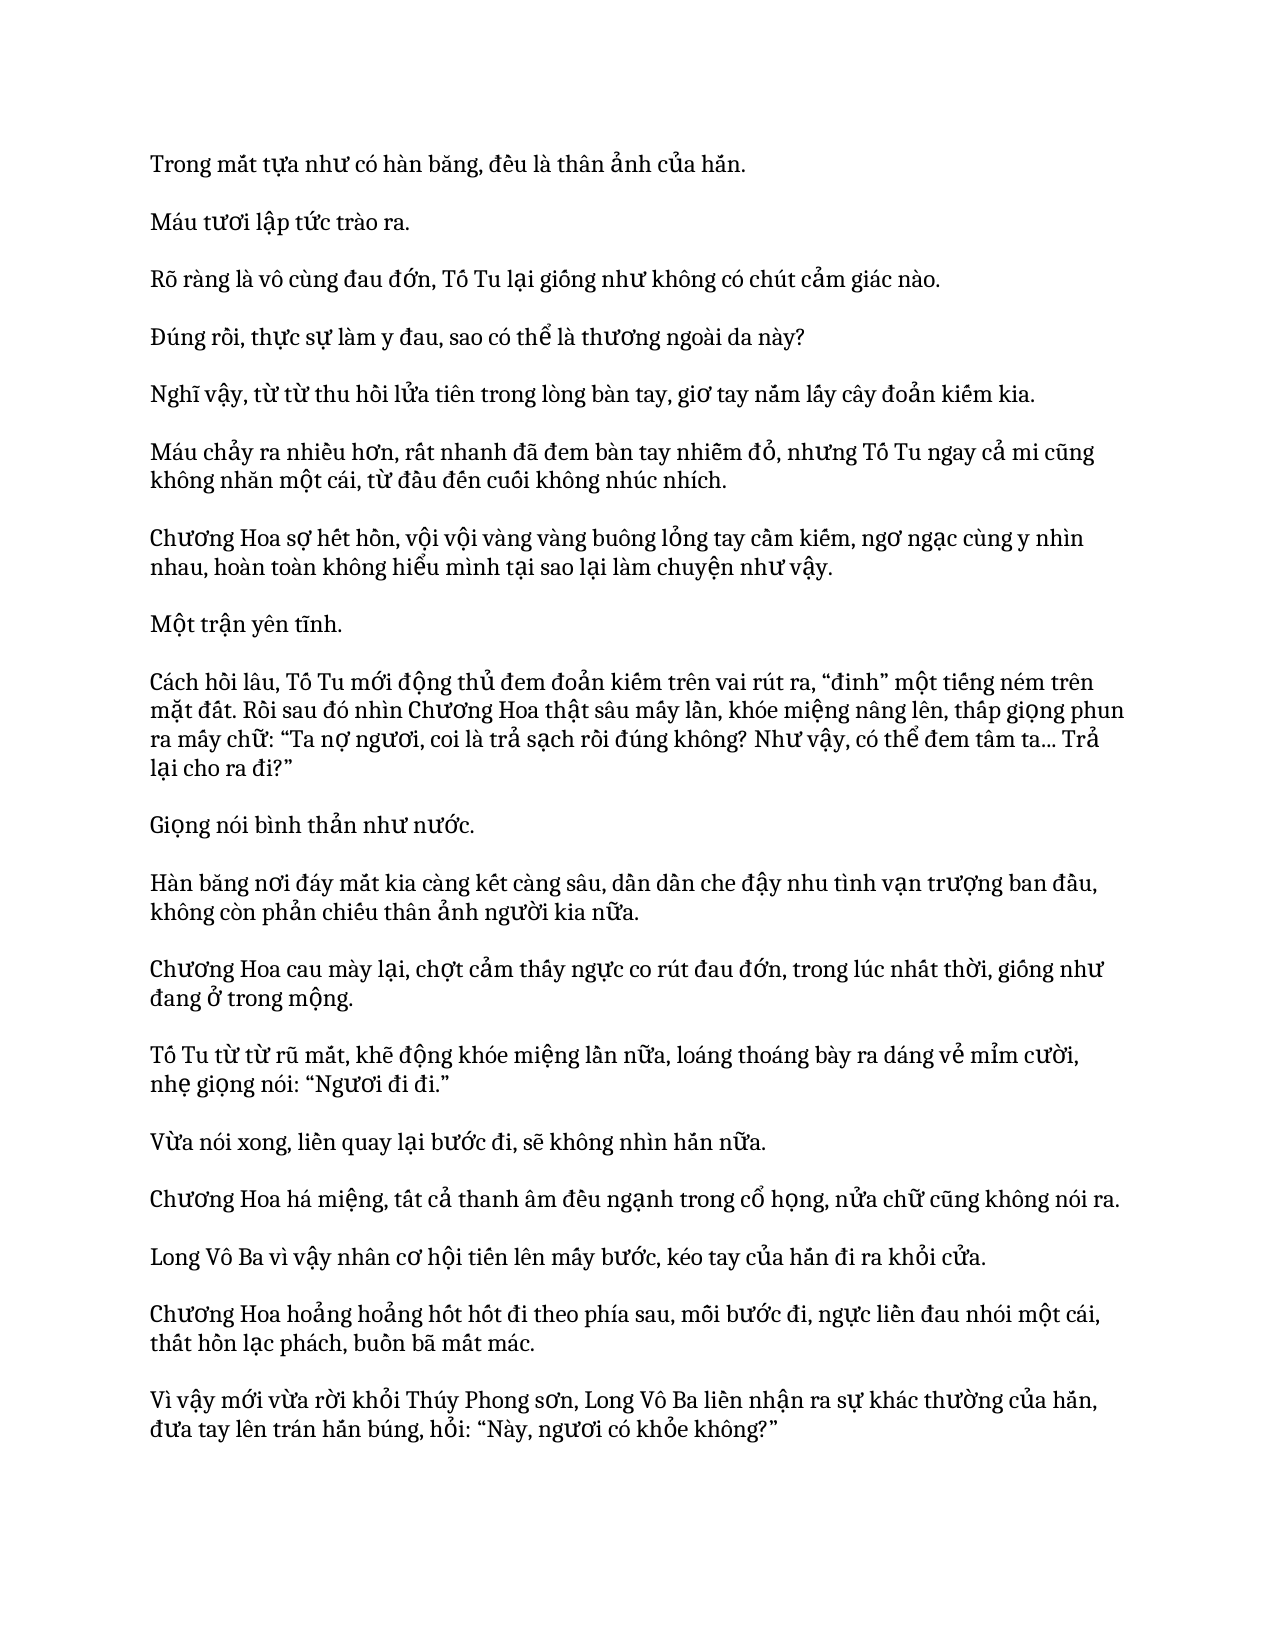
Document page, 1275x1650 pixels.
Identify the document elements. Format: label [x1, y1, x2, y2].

text [150, 150, 1125, 1472]
